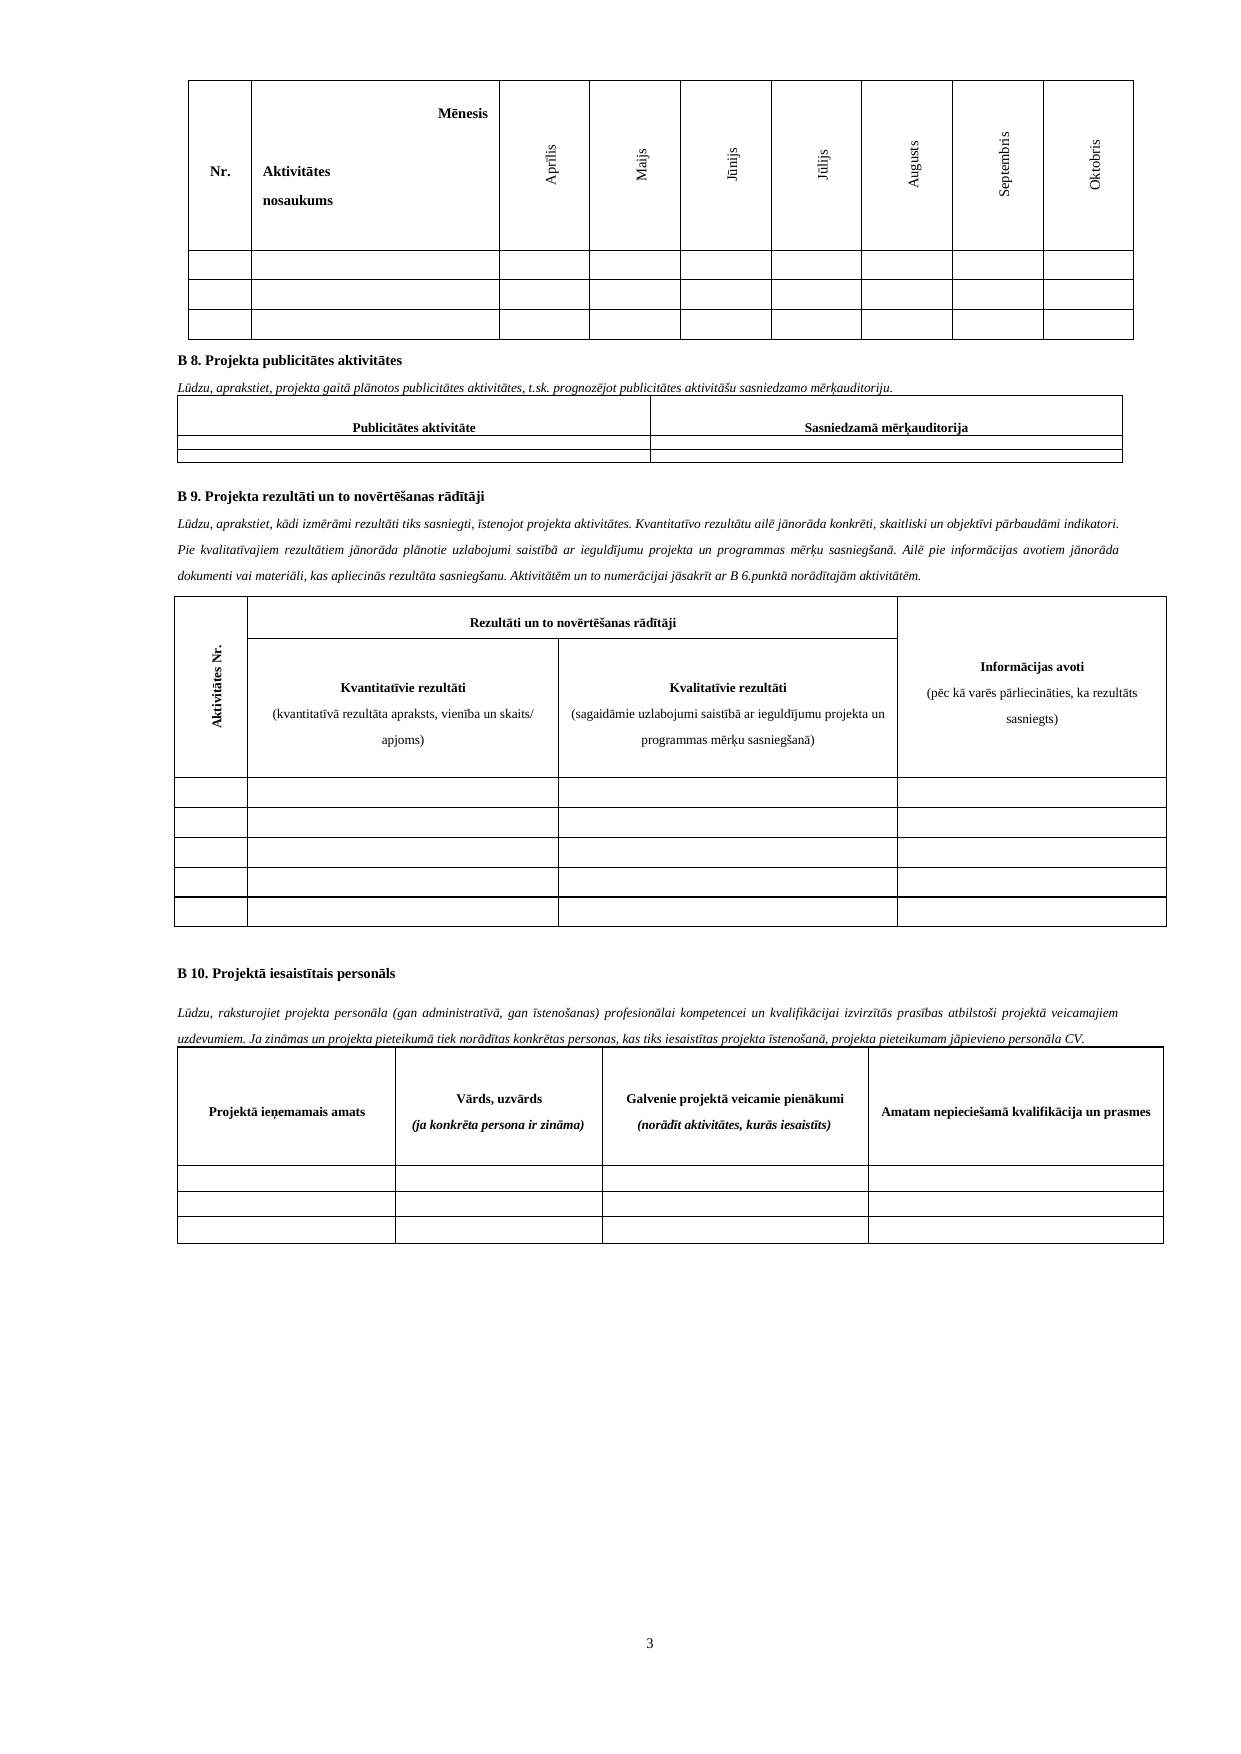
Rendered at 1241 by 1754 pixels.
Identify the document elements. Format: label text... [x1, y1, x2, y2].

table_header Nr. [189, 81, 251, 249]
table_cell [559, 838, 897, 867]
table_cell [178, 1166, 395, 1191]
table_cell [1044, 251, 1133, 279]
table_header Augusts [862, 81, 952, 249]
table_cell [189, 251, 251, 279]
table_cell [862, 251, 952, 279]
text Lūdzu, aprakstiet, kādi izmērāmi rezultāti tiks sasniegti, īstenojot projekta aktivitātes. Kvantitatīvo rezultātu ailē jānorāda konkrēti, skaitliski un objektīvi pārbaudāmi indikatori. Pie kvalitatīvajiem rezultātiem jānorāda plānotie uzlabojumi saistībā ar ieguldījumu projekta un programmas mērķu sasniegšanā. Ailē pie informācijas avotiem jānorāda dokumenti vai materiāli, kas apliecinās rezultāta sasniegšanu. Aktivitātēm un to numerācijai jāsakrīt ar B 6.punktā norādītajām aktivitātēm. [177, 504, 1122, 584]
table_header Galvenie projektā veicamie pienākumi (norādīt aktivitātes, kurās iesaistīts) [603, 1048, 868, 1165]
table_header Mēnesis Aktivitātes nosaukums [252, 81, 499, 249]
table_cell [175, 898, 247, 926]
table_cell Kvantitatīvie rezultāti (kvantitatīvā rezultāta apraksts, vienība un skaits/ apjoms) [248, 639, 558, 777]
table_cell [772, 310, 861, 339]
table_cell [681, 280, 771, 309]
table_cell [651, 450, 1122, 462]
table_cell [559, 868, 897, 896]
table_cell [559, 808, 897, 837]
text B 8. Projekta publicitātes aktivitātes [177, 340, 1122, 369]
table_cell [178, 1217, 395, 1243]
text Lūdzu, raksturojiet projekta personāla (gan administratīvā, gan īstenošanas) profesionālai kompetencei un kvalifikācijai izvirzītās prasības atbilstoši projektā veicamajiem uzdevumiem. Ja zināmas un projekta pieteikumā tiek norādītas konkrētas personas, kas tiks iesaistītas projekta īstenošanā, projekta pieteikumam jāpievieno personāla CV. [177, 994, 1122, 1046]
table_header Maijs [590, 81, 680, 249]
table_cell [396, 1192, 602, 1216]
table_cell [559, 778, 897, 807]
table_header Aktivitātes Nr. [175, 597, 247, 777]
table_cell [590, 310, 680, 339]
table_cell [953, 280, 1043, 309]
table_header Informācijas avoti (pēc kā varēs pārliecināties, ka rezultāts sasniegts) [898, 597, 1166, 777]
table_cell [252, 310, 499, 339]
table_header Rezultāti un to novērtēšanas rādītāji [248, 597, 897, 638]
table_header Publicitātes aktivitāte [178, 396, 650, 435]
table_cell [500, 280, 589, 309]
table_cell [175, 808, 247, 837]
table_cell [590, 251, 680, 279]
table_cell [869, 1192, 1163, 1216]
table_cell [869, 1166, 1163, 1191]
table_header Aprīlis [500, 81, 589, 249]
table_cell [252, 251, 499, 279]
table_cell [248, 838, 558, 867]
table_cell Kvalitatīvie rezultāti (sagaidāmie uzlabojumi saistībā ar ieguldījumu projekta un programmas mērķu sasniegšanā) [559, 639, 897, 777]
table_cell [603, 1166, 868, 1191]
table_cell [175, 778, 247, 807]
table_header Oktobris [1044, 81, 1133, 249]
table_cell [252, 280, 499, 309]
table_cell [898, 868, 1166, 896]
table_cell [898, 778, 1166, 807]
table_cell [898, 838, 1166, 867]
table_cell [862, 280, 952, 309]
table_cell [1044, 310, 1133, 339]
table_cell [772, 251, 861, 279]
table_cell [248, 868, 558, 896]
table_cell [500, 251, 589, 279]
table_cell [178, 1192, 395, 1216]
table_cell [772, 280, 861, 309]
table_header Sasniedzamā mērķauditorija [651, 396, 1122, 435]
table_cell [862, 310, 952, 339]
table_header Jūlijs [772, 81, 861, 249]
table_cell [396, 1217, 602, 1243]
text B 9. Projekta rezultāti un to novērtēšanas rādītāji [177, 476, 1122, 504]
table_cell [248, 898, 558, 926]
table_cell [175, 868, 247, 896]
table_cell [248, 808, 558, 837]
table_cell [178, 436, 650, 449]
table_cell [590, 280, 680, 309]
table_cell [898, 808, 1166, 837]
table_cell [651, 436, 1122, 449]
table_cell [898, 898, 1166, 926]
table_cell [1044, 280, 1133, 309]
table_header Projektā ieņemamais amats [178, 1048, 395, 1165]
table_cell [603, 1192, 868, 1216]
table_cell [396, 1166, 602, 1191]
table_header Jūnijs [681, 81, 771, 249]
table_cell [603, 1217, 868, 1243]
table_cell [681, 251, 771, 279]
text Lūdzu, aprakstiet, projekta gaitā plānotos publicitātes aktivitātes, t.sk. prognozējot publicitātes aktivitāšu sasniedzamo mērķauditoriju. [177, 369, 1122, 395]
table_cell [869, 1217, 1163, 1243]
table_cell [559, 898, 897, 926]
table_cell [681, 310, 771, 339]
table_header Septembris [953, 81, 1043, 249]
table_cell [953, 251, 1043, 279]
table_cell [175, 838, 247, 867]
table_cell [953, 310, 1043, 339]
table_cell [248, 778, 558, 807]
table_header Amatam nepieciešamā kvalifikācija un prasmes [869, 1048, 1163, 1165]
table_header Vārds, uzvārds (ja konkrēta persona ir zināma) [396, 1048, 602, 1165]
table_cell [189, 310, 251, 339]
text B 10. Projektā iesaistītais personāls [177, 952, 1122, 981]
table_cell [500, 310, 589, 339]
table_cell [178, 450, 650, 462]
table_cell [189, 280, 251, 309]
